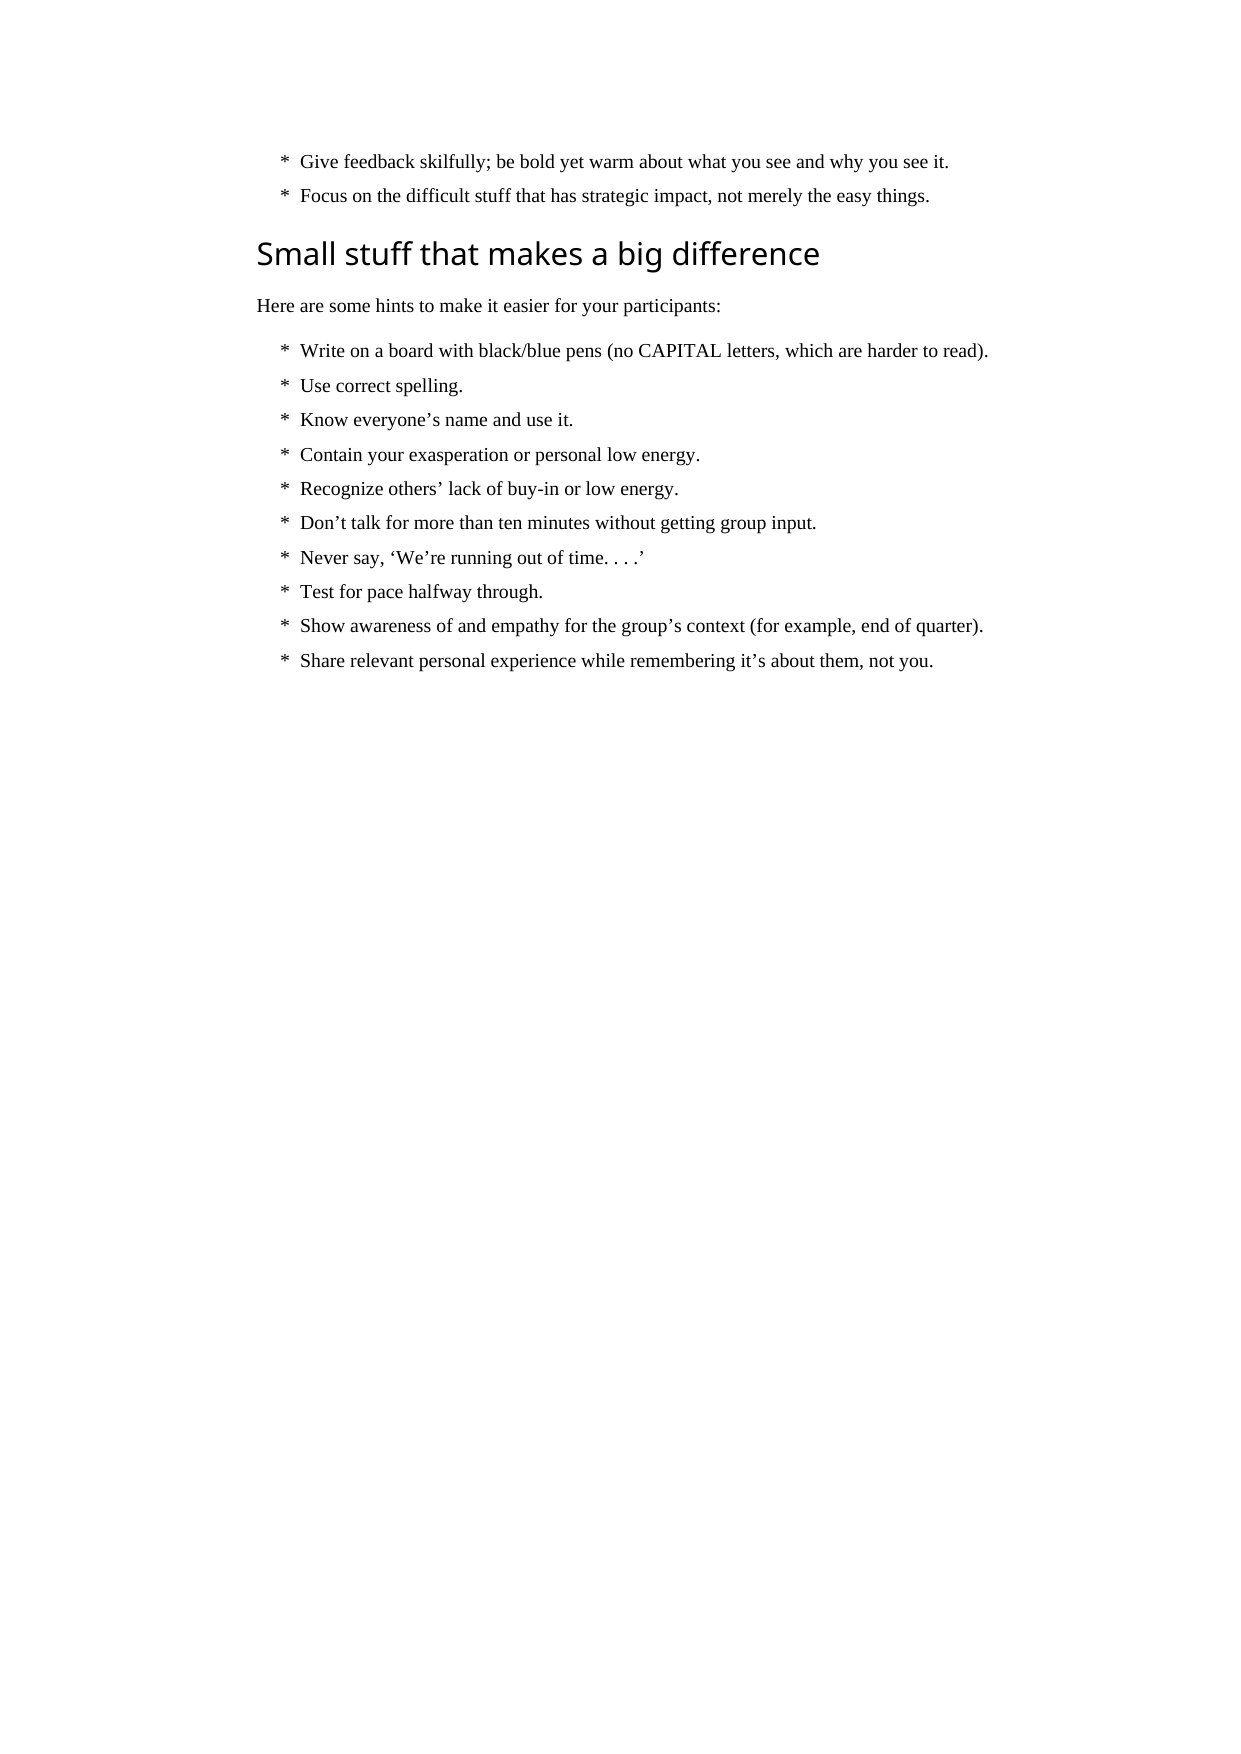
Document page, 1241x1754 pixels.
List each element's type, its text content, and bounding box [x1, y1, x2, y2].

text * Show awareness of and empathy for the group’s context (for example, end of quarter). [150, 614, 1090, 637]
text * Write on a board with black/blue pens (no CAPITAL letters, which are harder to read). [150, 339, 1090, 362]
text * Focus on the difficult stuff that has strategic impact, not merely the easy things. [150, 184, 1090, 207]
text * Don’t talk for more than ten minutes without getting group input. [150, 511, 1090, 534]
text * Contain your exasperation or personal low energy. [150, 443, 1090, 466]
subtitle Small stuff that makes a big difference [256, 232, 1090, 274]
text * Give feedback skilfully; be bold yet warm about what you see and why you see it. [150, 150, 1090, 173]
text * Never say, ‘We’re running out of time. . . .’ [150, 546, 1090, 569]
text Here are some hints to make it easier for your participants: [256, 294, 1090, 317]
text * Know everyone’s name and use it. [150, 408, 1090, 431]
text * Use correct spelling. [150, 374, 1090, 397]
text * Recognize others’ lack of buy-in or low energy. [150, 477, 1090, 500]
text * Test for pace halfway through. [150, 580, 1090, 603]
text * Share relevant personal experience while remembering it’s about them, not you. [150, 649, 1090, 672]
